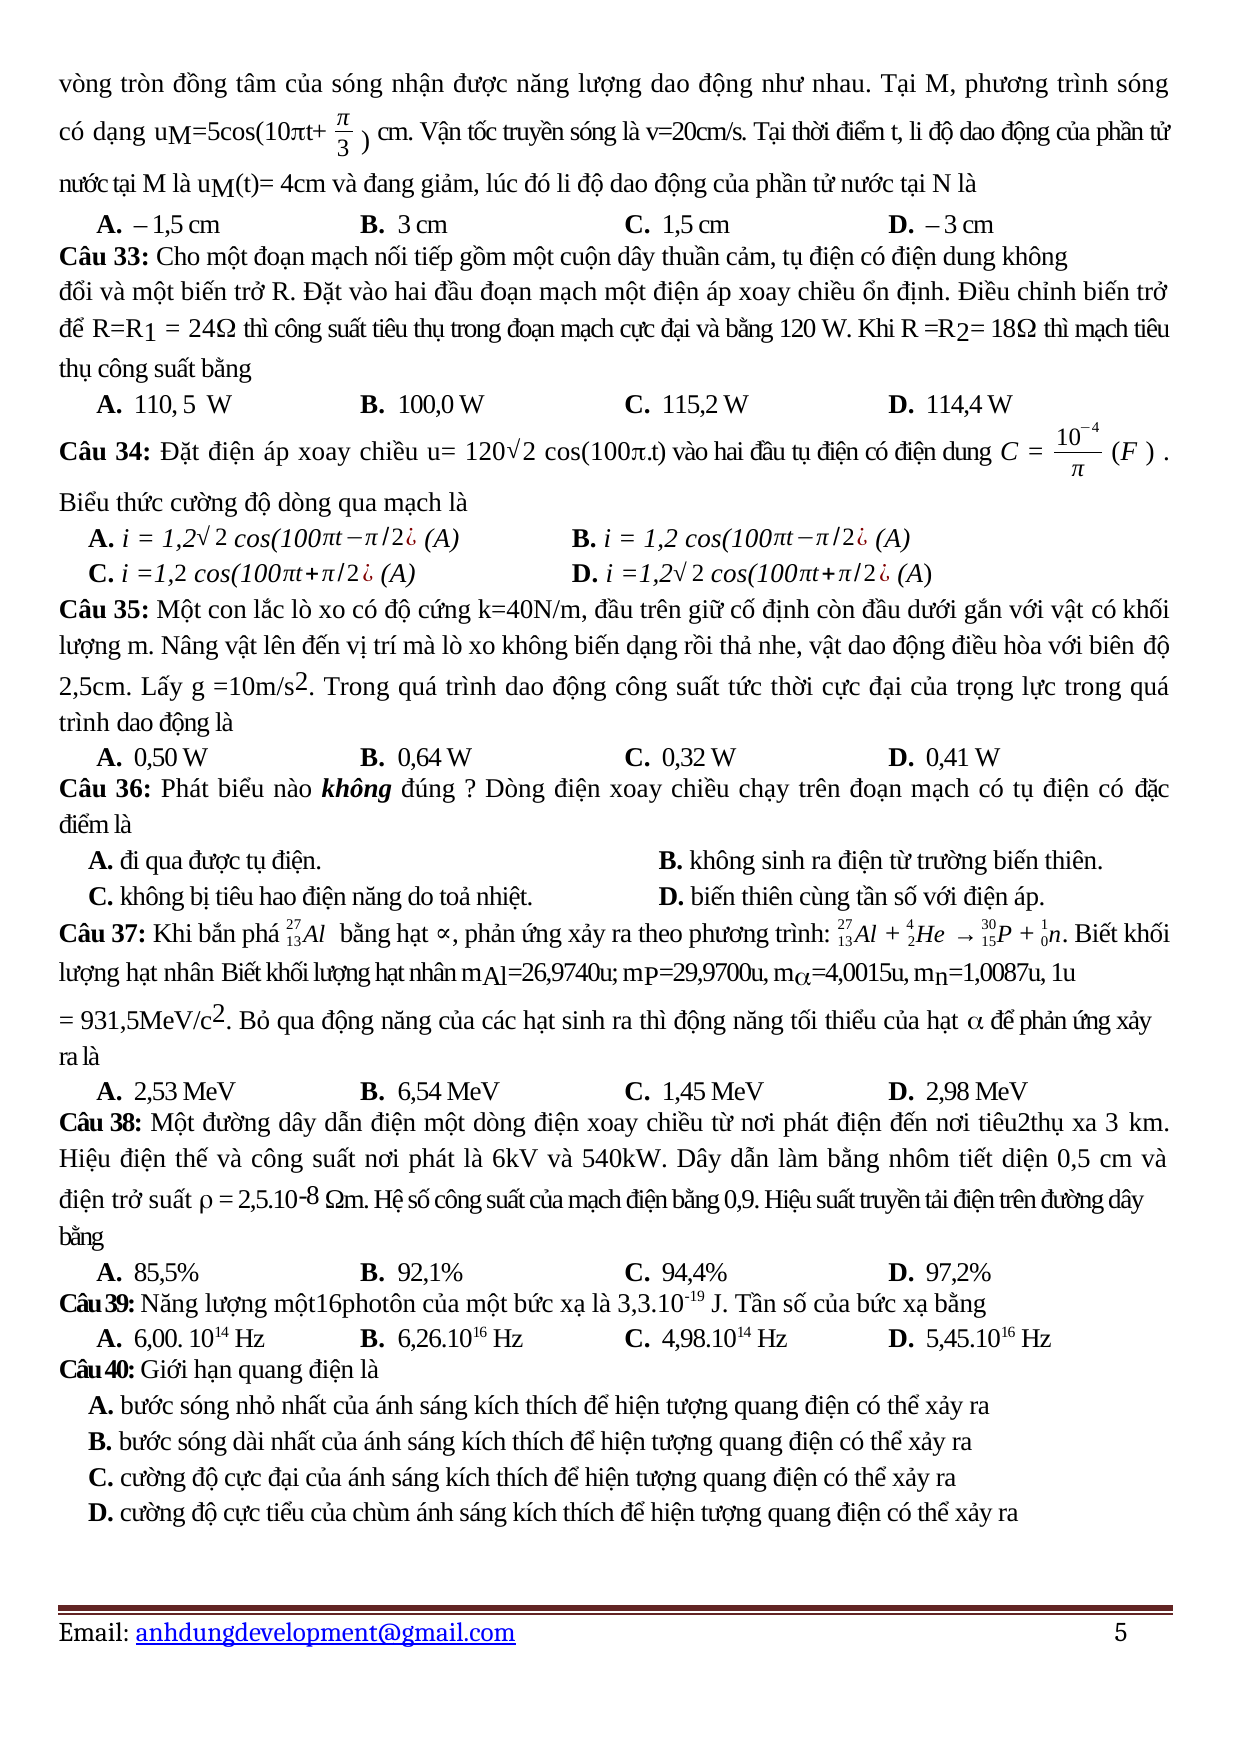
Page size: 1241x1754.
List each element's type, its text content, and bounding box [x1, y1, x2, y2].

text C. cường độ cực đại của ánh sáng kích thích để hiện tượng quang điện có thể xảy ra [88, 1461, 1181, 1492]
table_header 115,2 W [575, 388, 839, 419]
table_header 0,32 W [575, 741, 839, 773]
table_header 2,98 MeV [839, 1075, 1103, 1107]
text Câu 37: Khi bắn phá bằng hạt , phản ứng xảy ra theo phương trình: + + . Biết khối lượng hạt nhân Biết khối lượng hạt nhân mAl=26,9740u; mP=29,9700u, m=4,0015u, mn=1,0087u, 1u [58, 916, 1171, 991]
table_header 92,1% [311, 1256, 575, 1287]
table_header 3 cm [311, 209, 575, 239]
table_header – 1,5 cm [47, 209, 311, 239]
text C. i =1, cos(100 (A) D. i =1,2 cos(100 (A) [88, 557, 1173, 589]
text Câu 33: Cho một đoạn mạch nối tiếp gồm một cuộn dây thuần cảm, tụ điện có điện dung không [58, 239, 1169, 271]
table_header – 3 cm [839, 209, 1103, 239]
text Câu 36: Phát biểu nào không đúng ? Dòng điện xoay chiều chạy trên đoạn mạch có tụ điện có đặc điểm là [58, 773, 1169, 839]
text A. bước sóng nhỏ nhất của ánh sáng kích thích để hiện tượng quang điện có thể xảy ra [88, 1389, 1181, 1421]
table_header 1,5 cm [575, 209, 839, 239]
text C. không bị tiêu hao điện năng do toả nhiệt. D. biến thiên cùng tần số với điện áp. [88, 880, 1181, 911]
text đổi và một biến trở R. Đặt vào hai đầu đoạn mạch một điện áp xoay chiều ổn định. Điều chỉnh biến trở để R=R1 = 24 thì công suất tiêu thụ trong đoạn mạch cực đại và bằng 120 W. Khi R =R2= 18 thì mạch tiêu thụ công suất bằng [58, 275, 1170, 383]
table_header 85,5% [47, 1256, 311, 1287]
text B. bước sóng dài nhất của ánh sáng kích thích để hiện tượng quang điện có thể xảy ra [88, 1425, 973, 1456]
table_header 110, 5 W [47, 388, 311, 419]
table_header 0,50 W [47, 741, 311, 773]
table_header 2,53 MeV [47, 1075, 311, 1107]
text A. đi qua được tụ điện. B. không sinh ra điện từ trường biến thiên. [88, 844, 1166, 875]
table_header 114,4 W [839, 388, 1103, 419]
text bằng [58, 1220, 214, 1251]
text Câu 34: Đặt điện áp xoay chiều u= 1202 cos(100.t) vào hai đầu tụ điện có điện dung C = (F ) . Biểu thức cường độ dòng qua mạch là [58, 419, 1170, 517]
table_header 6,26.1016 Hz [311, 1323, 575, 1354]
table_header 5,45.1016 Hz [839, 1323, 1103, 1354]
table_header 0,41 W [839, 741, 1103, 773]
text A. i = 1,2 cos(100 (A) B. i = 1,2 cos(100 (A) [88, 522, 1173, 553]
text Câu 39: Năng lượng một16photôn của một bức xạ là 3,3.10-19 J. Tần số của bức xạ bằng [58, 1287, 1166, 1318]
table_header 0,64 W [311, 741, 575, 773]
text D. cường độ cực tiểu của chùm ánh sáng kích thích để hiện tượng quang điện có thể xảy ra [88, 1497, 1166, 1528]
table_header 97,2% [839, 1256, 1103, 1287]
table_header 4,98.1014 Hz [575, 1323, 839, 1354]
text Câu 35: Một con lắc lò xo có độ cứng k=40N/m, đầu trên giữ cố định còn đầu dưới gắn với vật có khối lượng m. Nâng vật lên đến vị trí mà lò xo không biến dạng rồi thả nhe, vật dao động điều hòa với biên độ 2,5cm. Lấy g =10m/s2. Trong quá trình dao động công suất tức thời cực đại của trọng lực trong quá trình dao động là [58, 593, 1170, 737]
text = 931,5MeV/c2. Bỏ qua động năng của các hạt sinh ra thì động năng tối thiểu của hạt để phản ứng xảy ra là [58, 997, 1152, 1071]
table_header 6,00. 1014 Hz [47, 1323, 311, 1354]
table_header 100,0 W [311, 388, 575, 419]
table_header 1,45 MeV [575, 1075, 839, 1107]
table_header 6,54 MeV [311, 1075, 575, 1107]
table_header 94,4% [575, 1256, 839, 1287]
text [58, 67, 1170, 203]
text Câu 38: Một đường dây dẫn điện một dòng điện xoay chiều từ nơi phát điện đến nơi tiêu2thụ xa 3 km. Hiệu điện thế và công suất nơi phát là 6kV và 540kW. Dây dẫn làm bằng nhôm tiết diện 0,5 cm và điện trở suất = 2,5.10-8 Ωm. Hệ số công suất của mạch điện bằng 0,9. Hiệu suất truyền tải điện trên đường dây [58, 1107, 1170, 1214]
text Câu 40: Giới hạn quang điện là [58, 1354, 572, 1385]
